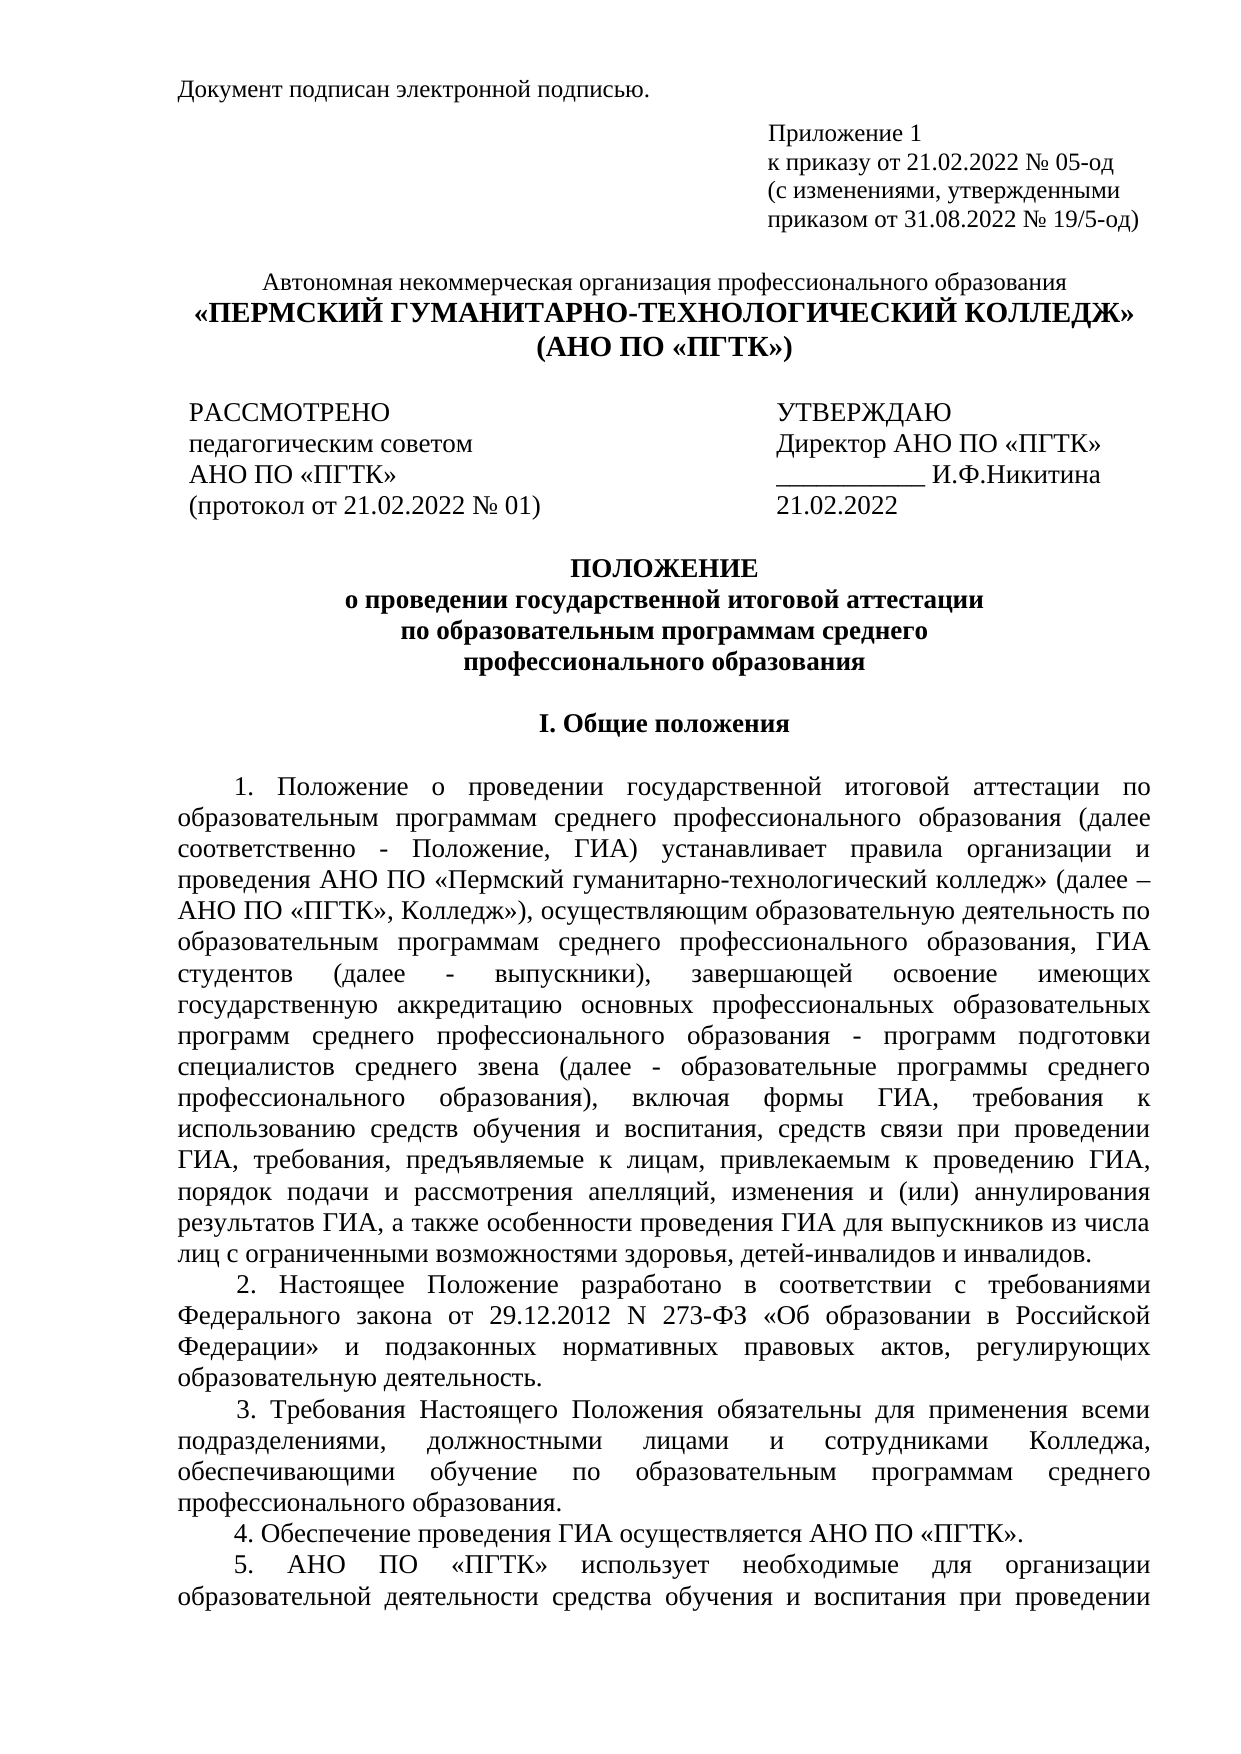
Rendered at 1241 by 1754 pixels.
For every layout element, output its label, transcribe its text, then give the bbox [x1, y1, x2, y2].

table_header УТВЕРЖДАЮ Директор АНО ПО «ПГТК» ___________ И.Ф.Никитина 21.02.2022 [765, 396, 1152, 521]
text 4. Обеспечение проведения ГИА осуществляется АНО ПО «ПГТК». [177, 1517, 1152, 1548]
title профессионального образования [177, 645, 1152, 676]
table_header РАССМОТРЕНО педагогическим советом АНО ПО «ПГТК» (протокол от 21.02.2022 № 01) [177, 396, 765, 521]
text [177, 1548, 1152, 1611]
text к приказу от 21.02.2022 № 05-од [767, 147, 1152, 176]
text 2. Настоящее Положение разработано в соответствии с требованиями Федерального закона от 29.12.2012 N 273-ФЗ «Об образовании в Российской Федерации» и подзаконных нормативных правовых актов, регулирующих образовательную деятельность. [177, 1268, 1152, 1393]
text Приложение 1 [177, 118, 1152, 147]
text 1. Положение о проведении государственной итоговой аттестации по образовательным программам среднего профессионального образования (далее соответственно - Положение, ГИА) устанавливает правила организации и проведения АНО ПО «Пермский гуманитарно-технологический колледж» (далее – АНО ПО «ПГТК», Колледж»), осуществляющим образовательную деятельность по образовательным программам среднего профессионального образования, ГИА студентов (далее - выпускники), завершающей освоение имеющих государственную аккредитацию основных профессиональных образовательных программ среднего профессионального образования - программ подготовки специалистов среднего звена (далее - образовательные программы среднего профессионального образования), включая формы ГИА, требования к использованию средств обучения и воспитания, средств связи при проведении ГИА, требования, предъявляемые к лицам, привлекаемым к проведению ГИА, порядок подачи и рассмотрения апелляций, изменения и (или) аннулирования результатов ГИА, а также особенности проведения ГИА для выпускников из числа лиц с ограниченными возможностями здоровья, детей-инвалидов и инвалидов. [177, 770, 1152, 1268]
title I. Общие положения [177, 707, 1152, 739]
title по образовательным программам среднего [177, 614, 1152, 645]
text о проведении государственной итоговой аттестации [177, 583, 1152, 614]
subtitle Автономная некоммерческая организация профессионального образования [177, 267, 1152, 295]
text ПОЛОЖЕНИЕ [177, 552, 1152, 583]
text 3. Требования Настоящего Положения обязательны для применения всеми подразделениями, должностными лицами и сотрудниками Колледжа, обеспечивающими обучение по образовательным программам среднего профессионального образования. [177, 1393, 1152, 1517]
subtitle «ПЕРМСКИЙ ГУМАНИТАРНО-ТЕХНОЛОГИЧЕСКИЙ КОЛЛЕДЖ» (АНО ПО «ПГТК») [177, 295, 1152, 362]
text (с изменениями, утвержденными приказом от 31.08.2022 № 19/5-од) [767, 176, 1152, 233]
